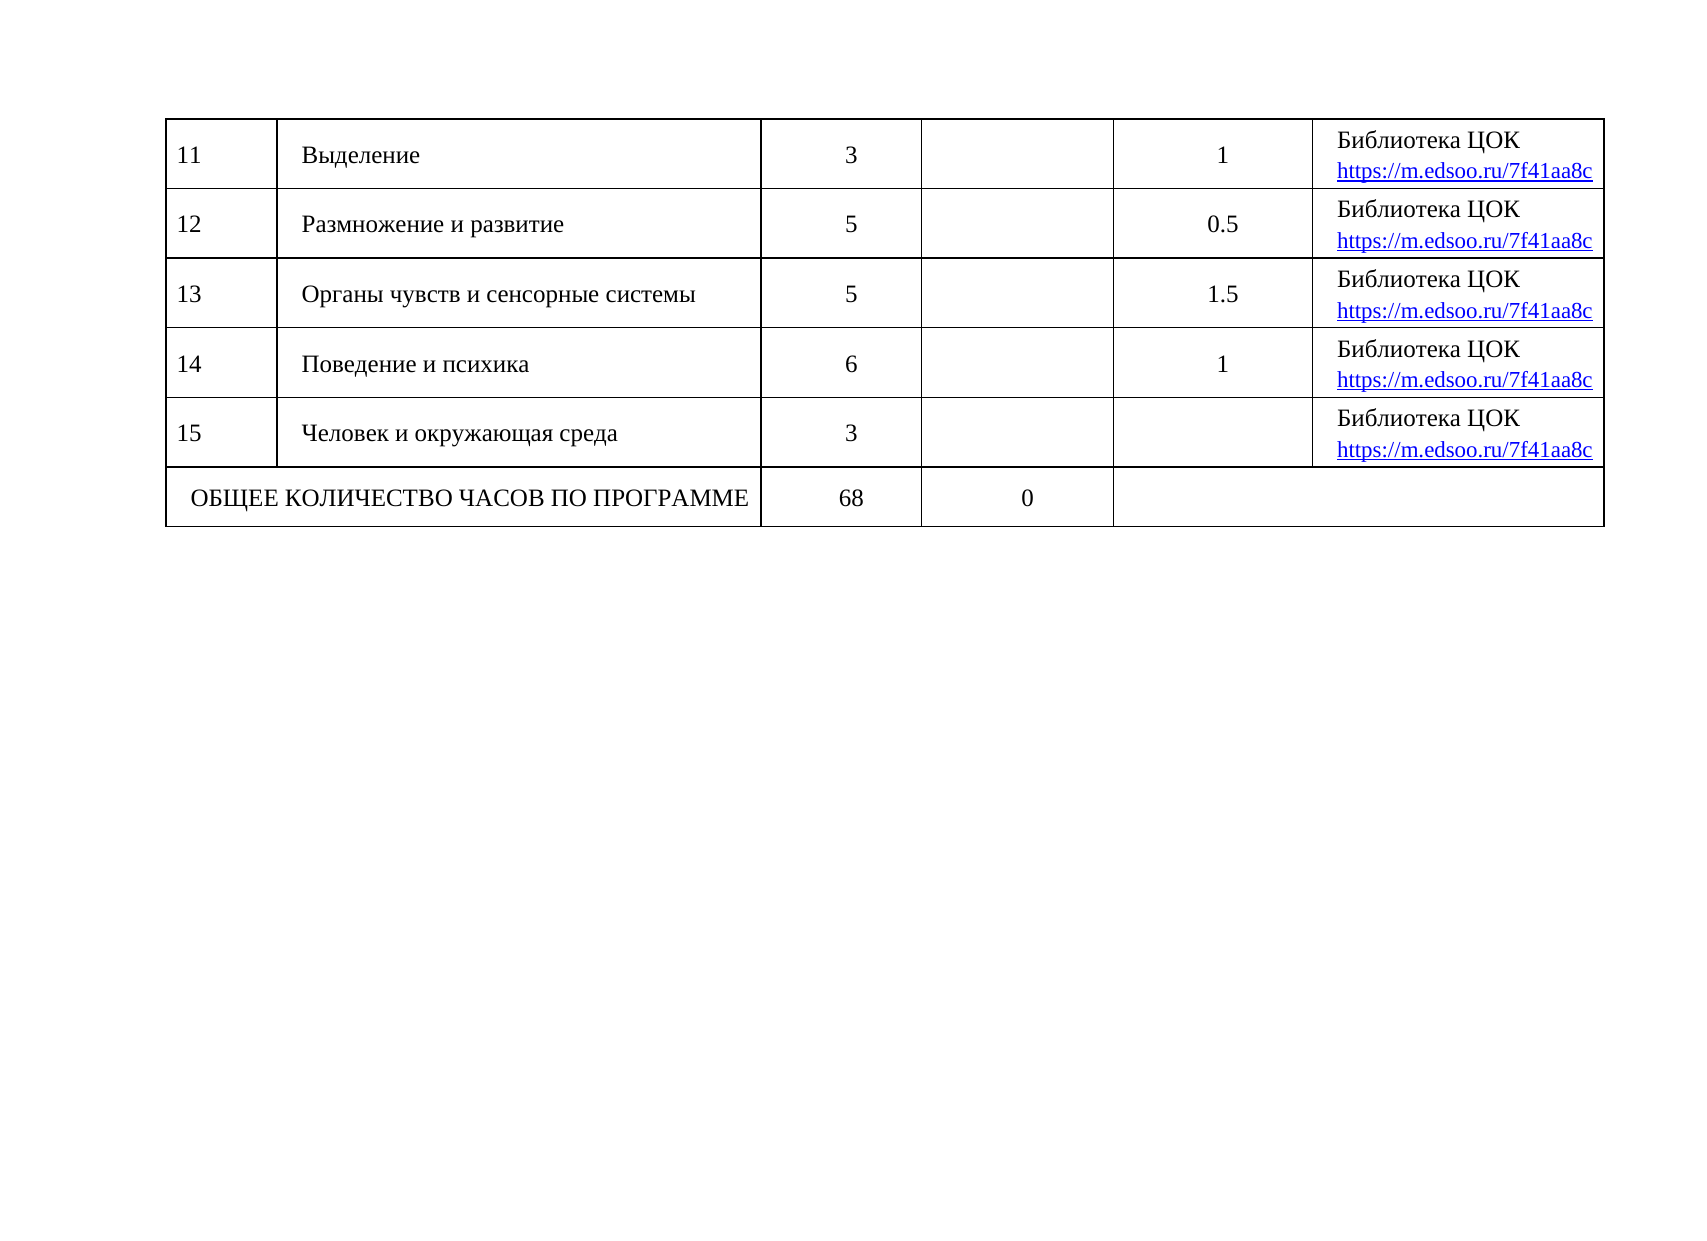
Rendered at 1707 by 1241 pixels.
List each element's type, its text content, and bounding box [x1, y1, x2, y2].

table_cell 68 [762, 468, 921, 526]
table_cell 5 [762, 189, 921, 257]
table_cell 12 [167, 189, 276, 257]
table_cell Человек и окружающая среда [278, 398, 760, 466]
table_cell 15 [167, 398, 276, 466]
table_cell 6 [762, 328, 921, 396]
table_cell 3 [762, 120, 921, 188]
table_cell 13 [167, 259, 276, 327]
table_cell [1114, 468, 1603, 526]
table_cell [1114, 398, 1312, 466]
table_cell 1 [1114, 328, 1312, 396]
table_cell [922, 189, 1113, 257]
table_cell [1313, 120, 1603, 188]
table_cell [922, 259, 1113, 327]
table_cell Органы чувств и сенсорные системы [278, 259, 760, 327]
table_cell 0 [922, 468, 1113, 526]
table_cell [1313, 189, 1603, 257]
table_cell ОБЩЕЕ КОЛИЧЕСТВО ЧАСОВ ПО ПРОГРАММЕ [167, 468, 760, 526]
table_cell 3 [762, 398, 921, 466]
table_cell Выделение [278, 120, 760, 188]
table_cell 0.5 [1114, 189, 1312, 257]
table_cell Библиотека ЦОК https://m.edsoo.ru/7f41aa8c [1313, 398, 1603, 466]
table_cell 11 [167, 120, 276, 188]
table_cell Библиотека ЦОК https://m.edsoo.ru/7f41aa8c [1313, 328, 1603, 396]
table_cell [1313, 259, 1603, 327]
table_cell 1 [1114, 120, 1312, 188]
table_cell Поведение и психика [278, 328, 760, 396]
table_cell [922, 398, 1113, 466]
table_cell Размножение и развитие [278, 189, 760, 257]
table_cell 14 [167, 328, 276, 396]
table_cell [922, 120, 1113, 188]
table_cell 1.5 [1114, 259, 1312, 327]
table_cell [922, 328, 1113, 396]
table_cell 5 [762, 259, 921, 327]
